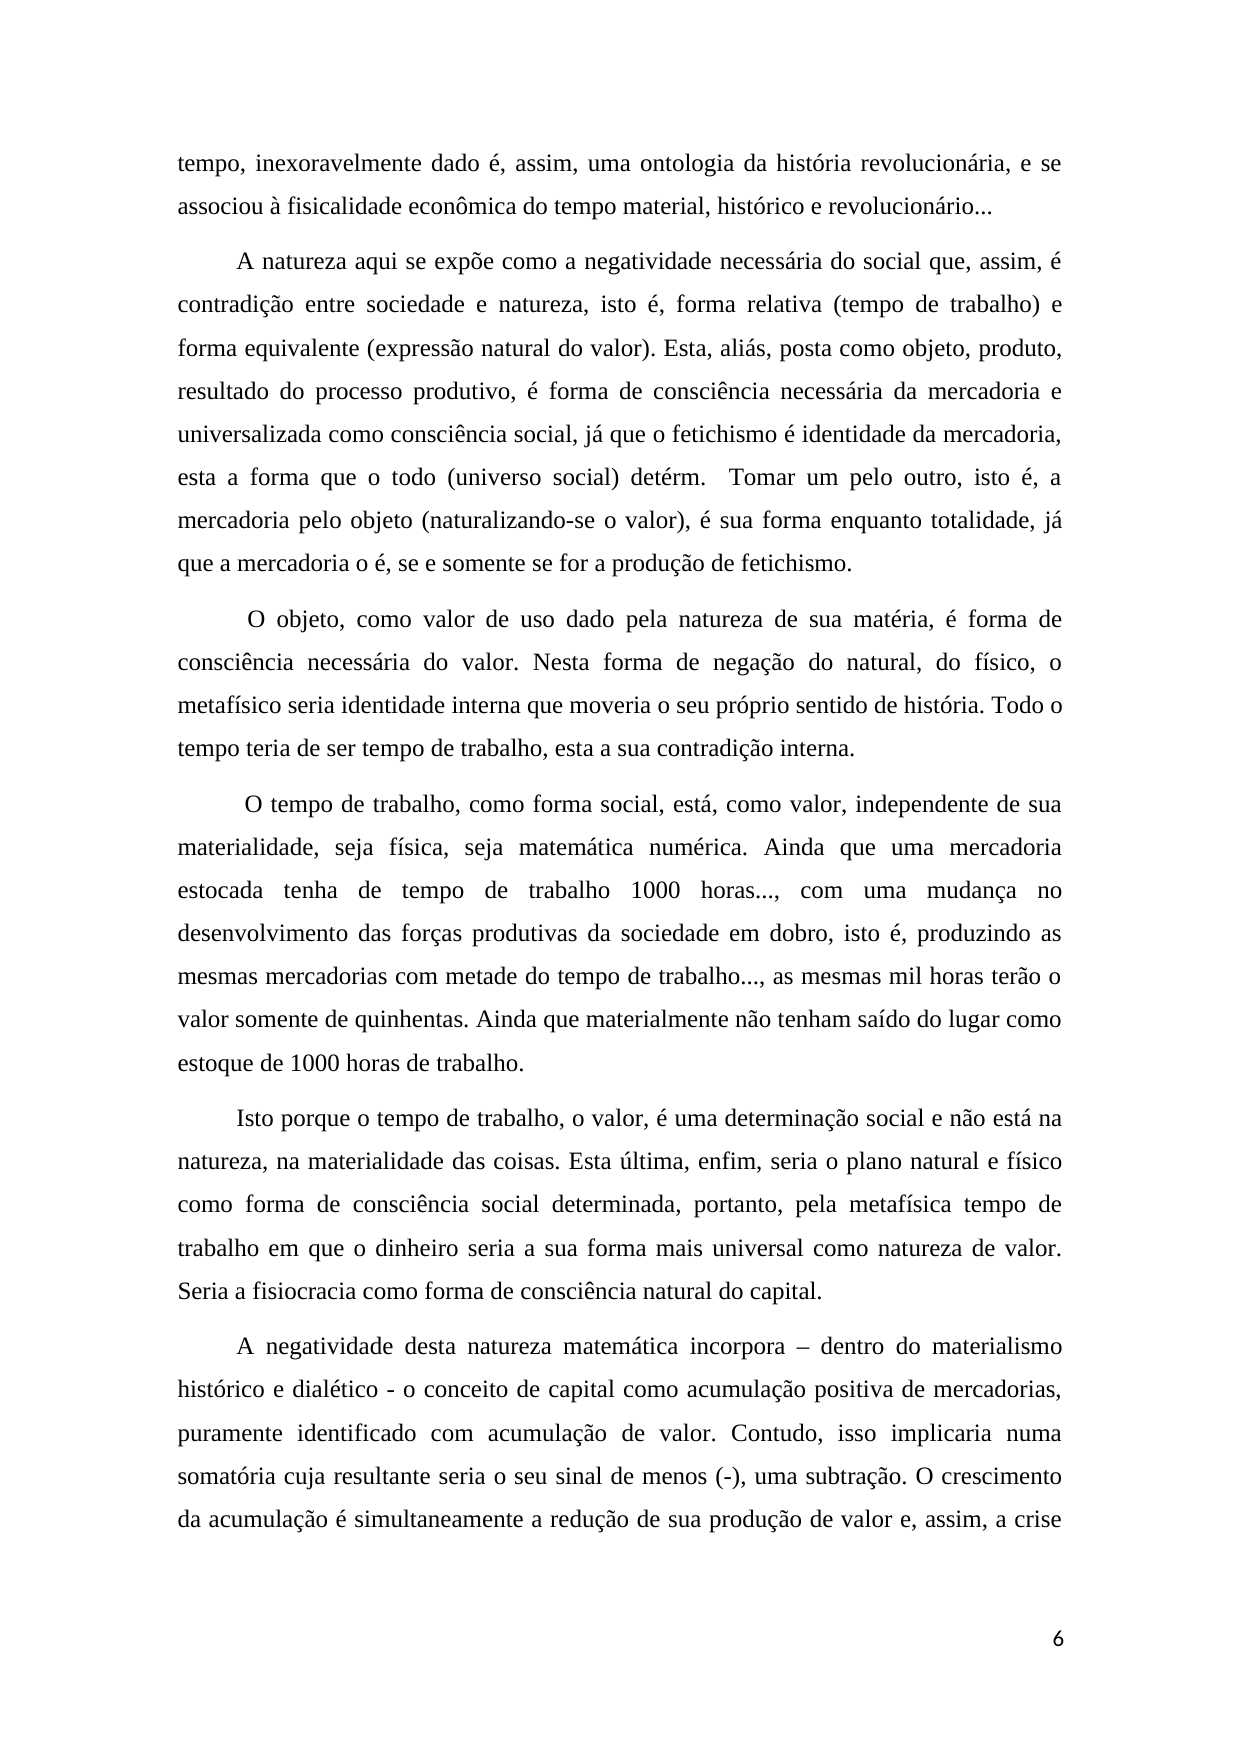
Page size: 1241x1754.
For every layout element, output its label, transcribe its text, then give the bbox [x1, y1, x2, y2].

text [177, 148, 1063, 219]
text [177, 1331, 1063, 1533]
text O objeto, como valor de uso dado pela natureza de sua matéria, é forma de consciência necessária do valor. Nesta forma de negação do natural, do físico, o metafísico seria identidade interna que moveria o seu próprio sentido de história. Todo o tempo teria de ser tempo de trabalho, esta a sua contradição interna. [177, 604, 1063, 762]
text O tempo de trabalho, como forma social, está, como valor, independente de sua materialidade, seja física, seja matemática numérica. Ainda que uma mercadoria estocada tenha de tempo de trabalho 1000 horas..., com uma mudança no desenvolvimento das forças produtivas da sociedade em dobro, isto é, produzindo as mesmas mercadorias com metade do tempo de trabalho..., as mesmas mil horas terão o valor somente de quinhentas. Ainda que materialmente não tenham saído do lugar como estoque de 1000 horas de trabalho. [177, 789, 1063, 1076]
text Isto porque o tempo de trabalho, o valor, é uma determinação social e não está na natureza, na materialidade das coisas. Esta última, enfim, seria o plano natural e físico como forma de consciência social determinada, portanto, pela metafísica tempo de trabalho em que o dinheiro seria a sua forma mais universal como natureza de valor. Seria a fisiocracia como forma de consciência natural do capital. [177, 1103, 1063, 1304]
text A natureza aqui se expõe como a negatividade necessária do social que, assim, é contradição entre sociedade e natureza, isto é, forma relativa (tempo de trabalho) e forma equivalente (expressão natural do valor). Esta, aliás, posta como objeto, produto, resultado do processo produtivo, é forma de consciência necessária da mercadoria e universalizada como consciência social, já que o fetichismo é identidade da mercadoria, esta a forma que o todo (universo social) detérm. Tomar um pelo outro, isto é, a mercadoria pelo objeto (naturalizando-se o valor), é sua forma enquanto totalidade, já que a mercadoria o é, se e somente se for a produção de fetichismo. [177, 246, 1063, 577]
